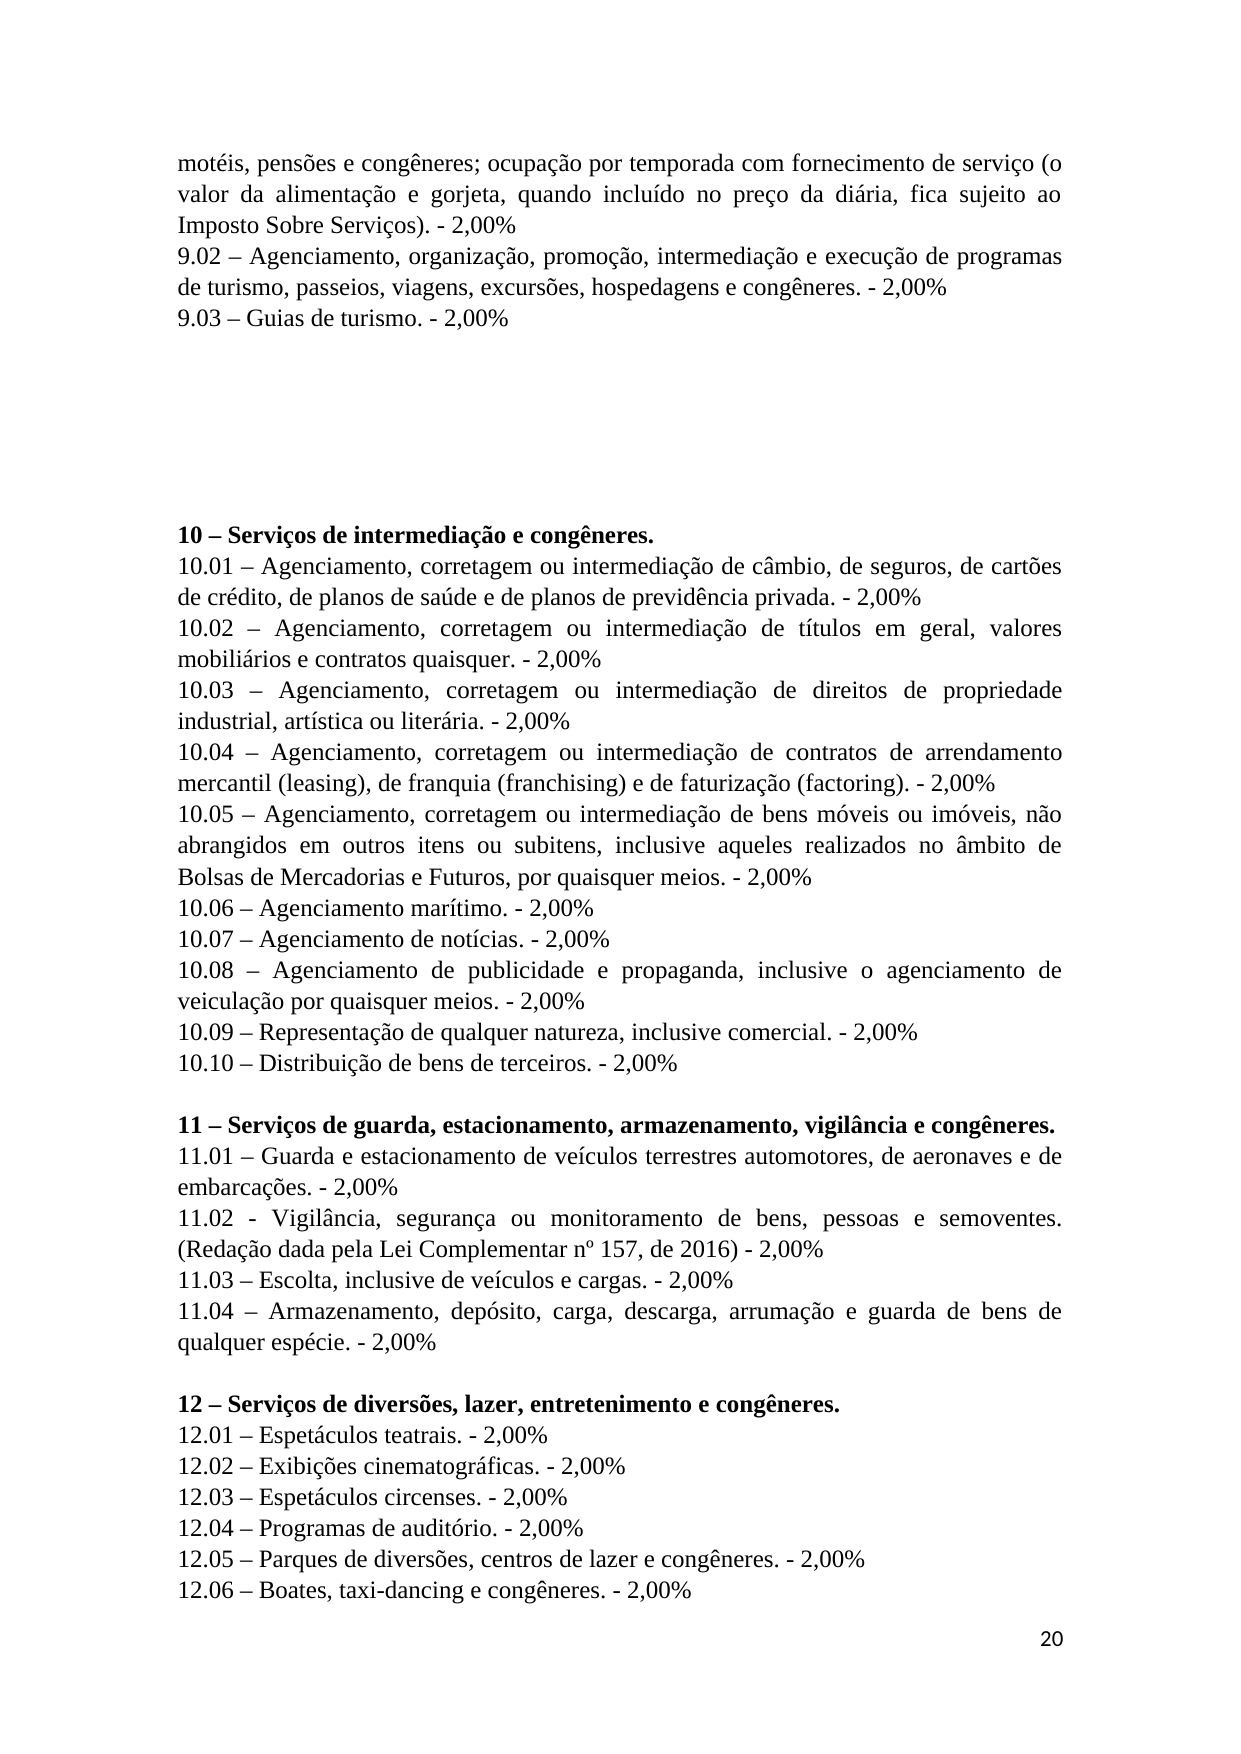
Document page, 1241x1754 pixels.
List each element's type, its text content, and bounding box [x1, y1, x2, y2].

text 10.05 – Agenciamento, corretagem ou intermediação de bens móveis ou imóveis, não abrangidos em outros itens ou subitens, inclusive aqueles realizados no âmbito de Bolsas de Mercadorias e Futuros, por quaisquer meios. - 2,00% [177, 799, 1063, 890]
text 9.03 – Guias de turismo. - 2,00% [177, 303, 1063, 332]
text 12.01 – Espetáculos teatrais. - 2,00% [177, 1420, 1063, 1449]
text 10 – Serviços de intermediação e congêneres. [177, 520, 1063, 549]
text 12.03 – Espetáculos circenses. - 2,00% [177, 1482, 1063, 1511]
text 11.02 - Vigilância, segurança ou monitoramento de bens, pessoas e semoventes. (Redação dada pela Lei Complementar nº 157, de 2016) - 2,00% [177, 1203, 1063, 1263]
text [177, 148, 1063, 238]
text 10.10 – Distribuição de bens de terceiros. - 2,00% [177, 1048, 1063, 1077]
text 12.04 – Programas de auditório. - 2,00% [177, 1513, 1063, 1542]
text 10.06 – Agenciamento marítimo. - 2,00% [177, 893, 1063, 921]
text 12.06 – Boates, taxi-dancing e congêneres. - 2,00% [177, 1576, 1063, 1604]
text 11.01 – Guarda e estacionamento de veículos terrestres automotores, de aeronaves e de embarcações. - 2,00% [177, 1141, 1063, 1201]
text 10.09 – Representação de qualquer natureza, inclusive comercial. - 2,00% [177, 1017, 1063, 1046]
text 10.07 – Agenciamento de notícias. - 2,00% [177, 924, 1063, 952]
text 10.03 – Agenciamento, corretagem ou intermediação de direitos de propriedade industrial, artística ou literária. - 2,00% [177, 675, 1063, 735]
text 11.04 – Armazenamento, depósito, carga, descarga, arrumação e guarda de bens de qualquer espécie. - 2,00% [177, 1296, 1063, 1356]
text 11 – Serviços de guarda, estacionamento, armazenamento, vigilância e congêneres. [177, 1110, 1063, 1139]
text 12.05 – Parques de diversões, centros de lazer e congêneres. - 2,00% [177, 1544, 1063, 1573]
text 10.08 – Agenciamento de publicidade e propaganda, inclusive o agenciamento de veiculação por quaisquer meios. - 2,00% [177, 955, 1063, 1014]
text 10.01 – Agenciamento, corretagem ou intermediação de câmbio, de seguros, de cartões de crédito, de planos de saúde e de planos de previdência privada. - 2,00% [177, 551, 1063, 611]
text 12 – Serviços de diversões, lazer, entretenimento e congêneres. [177, 1389, 1063, 1418]
text 10.04 – Agenciamento, corretagem ou intermediação de contratos de arrendamento mercantil (leasing), de franquia (franchising) e de faturização (factoring). - 2,00% [177, 737, 1063, 797]
text 9.02 – Agenciamento, organização, promoção, intermediação e execução de programas de turismo, passeios, viagens, excursões, hospedagens e congêneres. - 2,00% [177, 241, 1063, 301]
text 12.02 – Exibições cinematográficas. - 2,00% [177, 1451, 1063, 1480]
text 10.02 – Agenciamento, corretagem ou intermediação de títulos em geral, valores mobiliários e contratos quaisquer. - 2,00% [177, 613, 1063, 673]
text 11.03 – Escolta, inclusive de veículos e cargas. - 2,00% [177, 1265, 1063, 1294]
